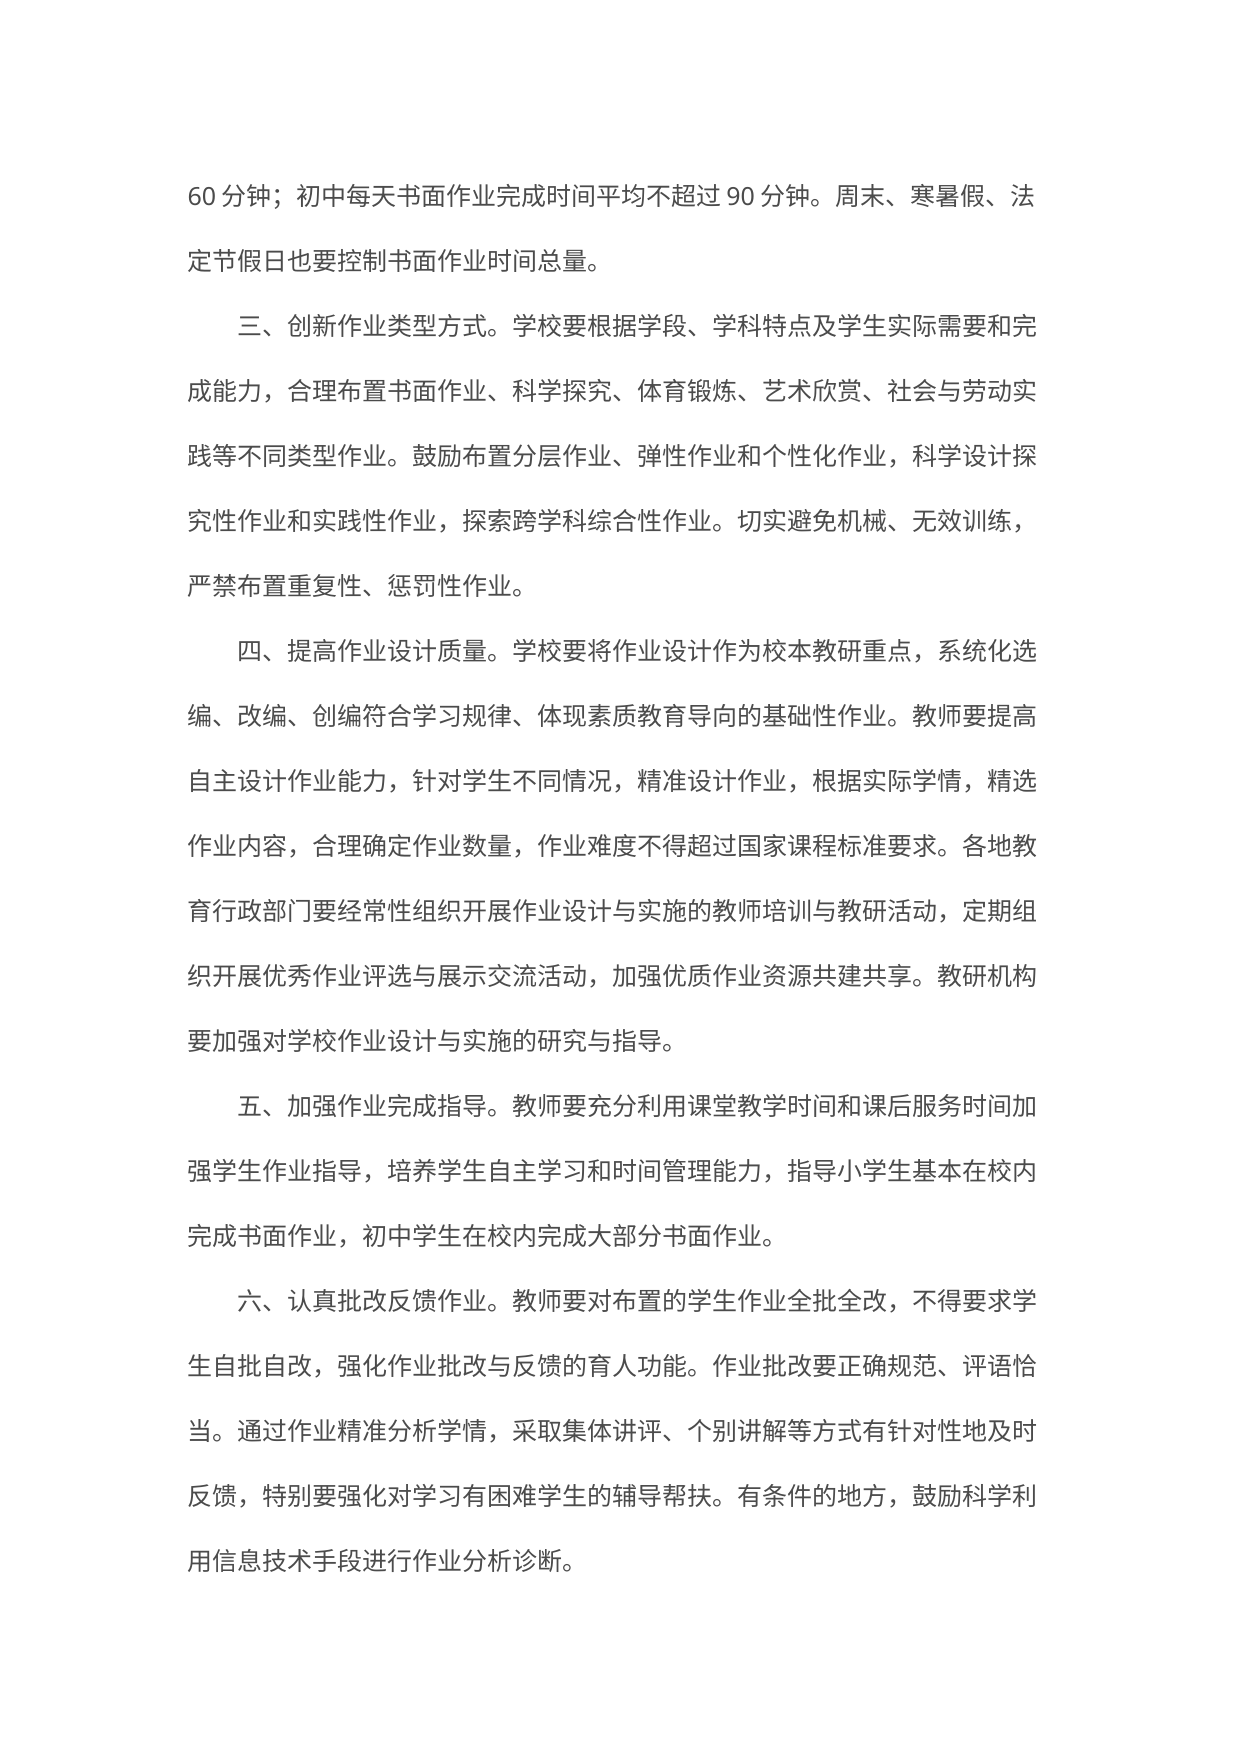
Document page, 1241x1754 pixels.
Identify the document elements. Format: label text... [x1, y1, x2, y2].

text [187, 162, 1053, 292]
text 五、加强作业完成指导。教师要充分利用课堂教学时间和课后服务时间加强学生作业指导，培养学生自主学习和时间管理能力，指导小学生基本在校内完成书面作业，初中学生在校内完成大部分书面作业。 [187, 1072, 1053, 1267]
text 三、创新作业类型方式。学校要根据学段、学科特点及学生实际需要和完成能力，合理布置书面作业、科学探究、体育锻炼、艺术欣赏、社会与劳动实践等不同类型作业。鼓励布置分层作业、弹性作业和个性化作业，科学设计探究性作业和实践性作业，探索跨学科综合性作业。切实避免机械、无效训练，严禁布置重复性、惩罚性作业。 [187, 292, 1053, 617]
text 四、提高作业设计质量。学校要将作业设计作为校本教研重点，系统化选编、改编、创编符合学习规律、体现素质教育导向的基础性作业。教师要提高自主设计作业能力，针对学生不同情况，精准设计作业，根据实际学情，精选作业内容，合理确定作业数量，作业难度不得超过国家课程标准要求。各地教育行政部门要经常性组织开展作业设计与实施的教师培训与教研活动，定期组织开展优秀作业评选与展示交流活动，加强优质作业资源共建共享。教研机构要加强对学校作业设计与实施的研究与指导。 [187, 617, 1053, 1072]
text 六、认真批改反馈作业。教师要对布置的学生作业全批全改，不得要求学生自批自改，强化作业批改与反馈的育人功能。作业批改要正确规范、评语恰当。通过作业精准分析学情，采取集体讲评、个别讲解等方式有针对性地及时反馈，特别要强化对学习有困难学生的辅导帮扶。有条件的地方，鼓励科学利用信息技术手段进行作业分析诊断。 [187, 1267, 1053, 1592]
